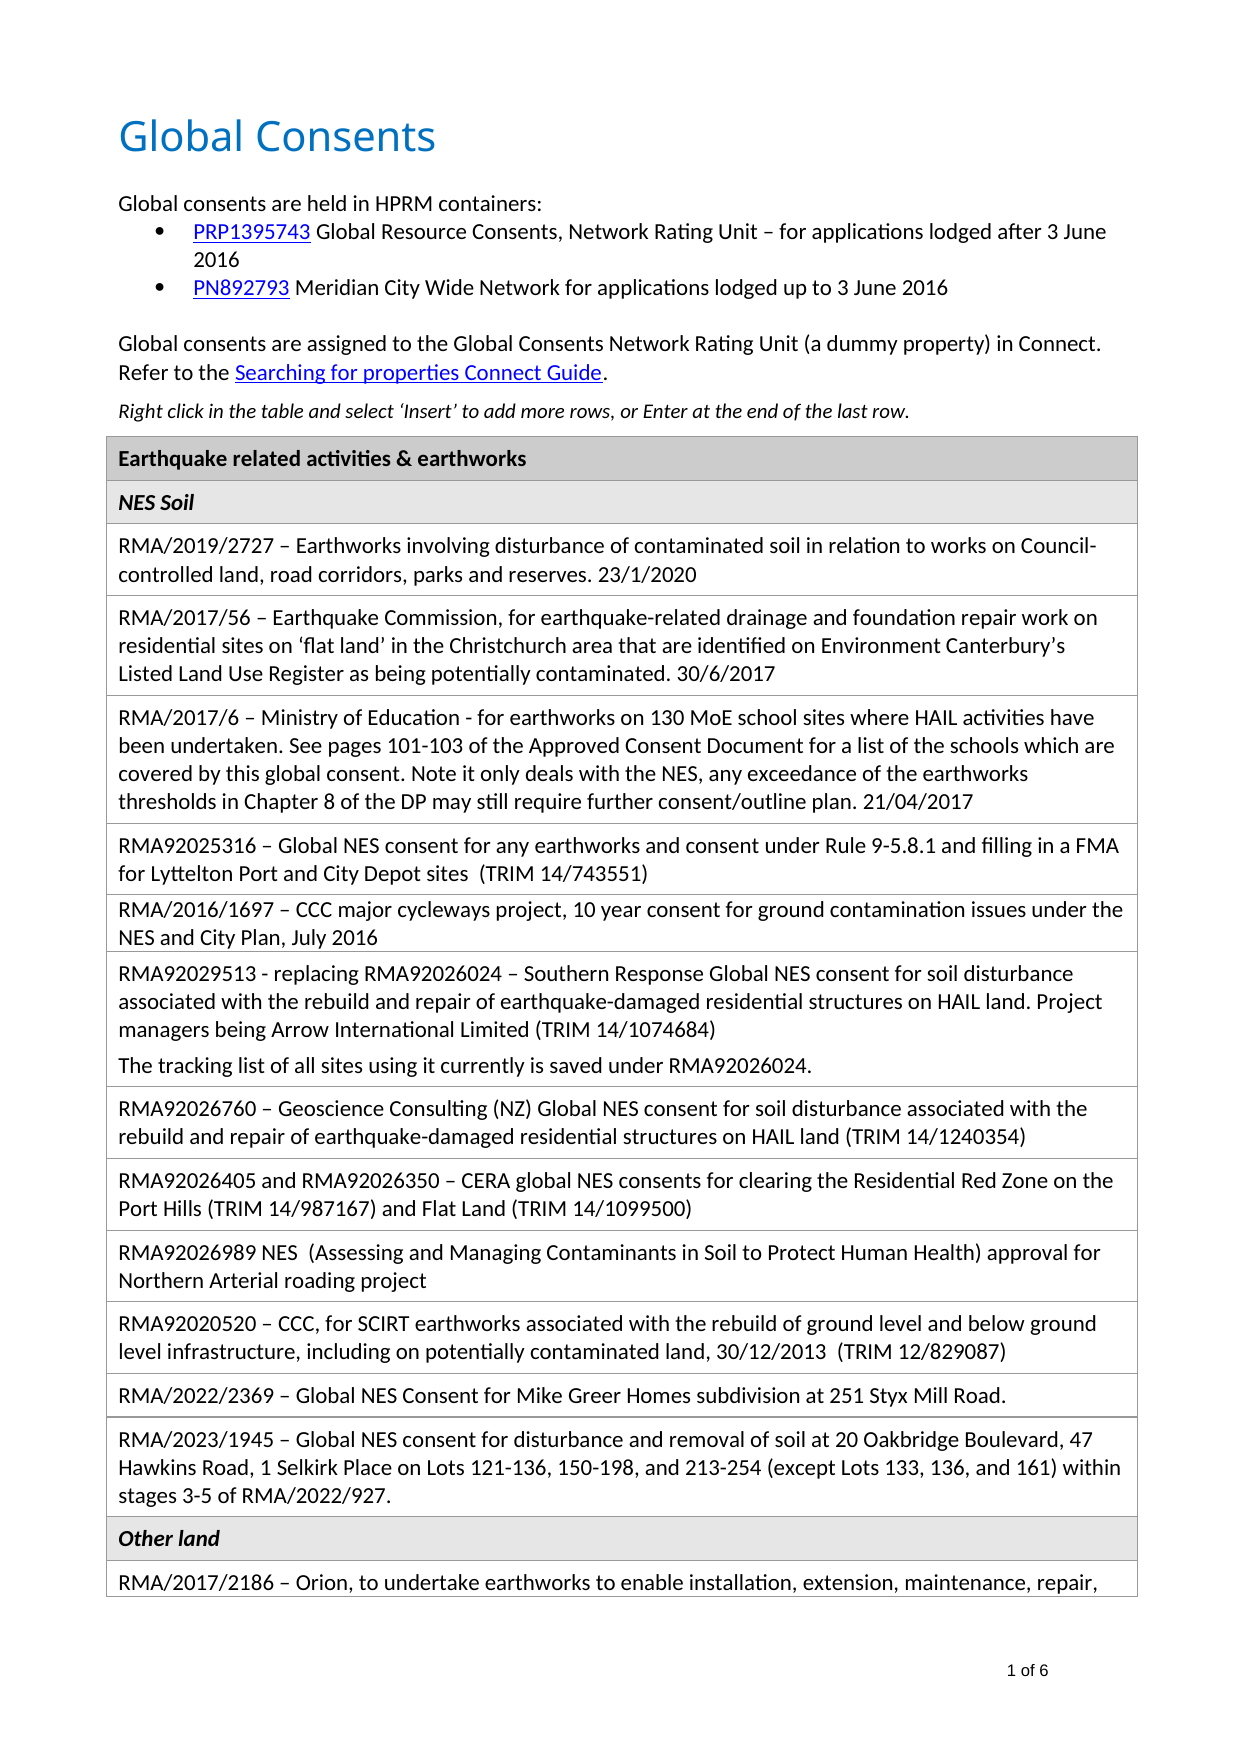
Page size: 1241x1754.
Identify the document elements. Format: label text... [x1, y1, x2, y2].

table_cell RMA/2019/2727 – Earthworks involving disturbance of contaminated soil in relation to works on Council-controlled land, road corridors, parks and reserves. 23/1/2020 [107, 524, 1137, 595]
table_cell RMA92020520 – CCC, for SCIRT earthworks associated with the rebuild of ground level and below ground level infrastructure, including on potentially contaminated land, 30/12/2013 (TRIM 12/829087) [107, 1302, 1137, 1373]
text Right click in the table and select ‘Insert’ to add more rows, or Enter at the end of the last row. [118, 398, 1122, 423]
table_cell RMA92026760 – Geoscience Consulting (NZ) Global NES consent for soil disturbance associated with the rebuild and repair of earthquake-damaged residential structures on HAIL land (TRIM 14/1240354) [107, 1087, 1137, 1158]
table_cell RMA92025316 – Global NES consent for any earthworks and consent under Rule 9-5.8.1 and filling in a FMA for Lyttelton Port and City Depot sites (TRIM 14/743551) [107, 824, 1137, 894]
table_cell RMA/2022/2369 – Global NES Consent for Mike Greer Homes subdivision at 251 Styx Mill Road. [107, 1374, 1137, 1416]
text Global Consents [118, 106, 1122, 163]
table_header Earthquake related activities & earthworks [107, 437, 1137, 480]
table_cell RMA/2017/56 – Earthquake Commission, for earthquake-related drainage and foundation repair work on residential sites on ‘flat land’ in the Christchurch area that are identified on Environment Canterbury’s Listed Land Use Register as being potentially contaminated. 30/6/2017 [107, 596, 1137, 695]
text Global consents are held in HPRM containers: [118, 189, 1122, 217]
table_cell RMA92026405 and RMA92026350 – CERA global NES consents for clearing the Residential Red Zone on the Port Hills (TRIM 14/987167) and Flat Land (TRIM 14/1099500) [107, 1159, 1137, 1229]
table_cell RMA92026989 NES (Assessing and Managing Contaminants in Soil to Protect Human Health) approval for Northern Arterial roading project [107, 1231, 1137, 1301]
table_cell RMA/2023/1945 – Global NES consent for disturbance and removal of soil at 20 Oakbridge Boulevard, 47 Hawkins Road, 1 Selkirk Place on Lots 121-136, 150-198, and 213-254 (except Lots 133, 136, and 161) within stages 3-5 of RMA/2022/927. [107, 1418, 1137, 1516]
table_cell RMA/2017/6 – Ministry of Education - for earthworks on 130 MoE school sites where HAIL activities have been undertaken. See pages 101-103 of the Approved Consent Document for a list of the schools which are covered by this global consent. Note it only deals with the NES, any exceedance of the earthworks thresholds in Chapter 8 of the DP may still require further consent/outline plan. 21/04/2017 [107, 696, 1137, 822]
table_cell RMA92029513 - replacing RMA92026024 – Southern Response Global NES consent for soil disturbance associated with the rebuild and repair of earthquake-damaged residential structures on HAIL land. Project managers being Arrow International Limited (TRIM 14/1074684) The tracking list of all sites using it currently is saved under RMA92026024. [107, 952, 1137, 1086]
text Global consents are assigned to the Global Consents Network Rating Unit (a dummy property) in Connect. Refer to the Searching for properties Connect Guide. [118, 329, 1122, 386]
table_cell NES Soil [107, 481, 1137, 523]
table_cell Other land [107, 1517, 1137, 1560]
list PN892793 Meridian City Wide Network for applications lodged up to 3 June 2016 [156, 273, 1122, 302]
list PRP1395743 Global Resource Consents, Network Rating Unit – for applications lodged after 3 June 2016 [156, 217, 1122, 273]
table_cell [107, 1561, 1137, 1596]
table_cell RMA/2016/1697 – CCC major cycleways project, 10 year consent for ground contamination issues under the NES and City Plan, July 2016 [107, 895, 1137, 951]
